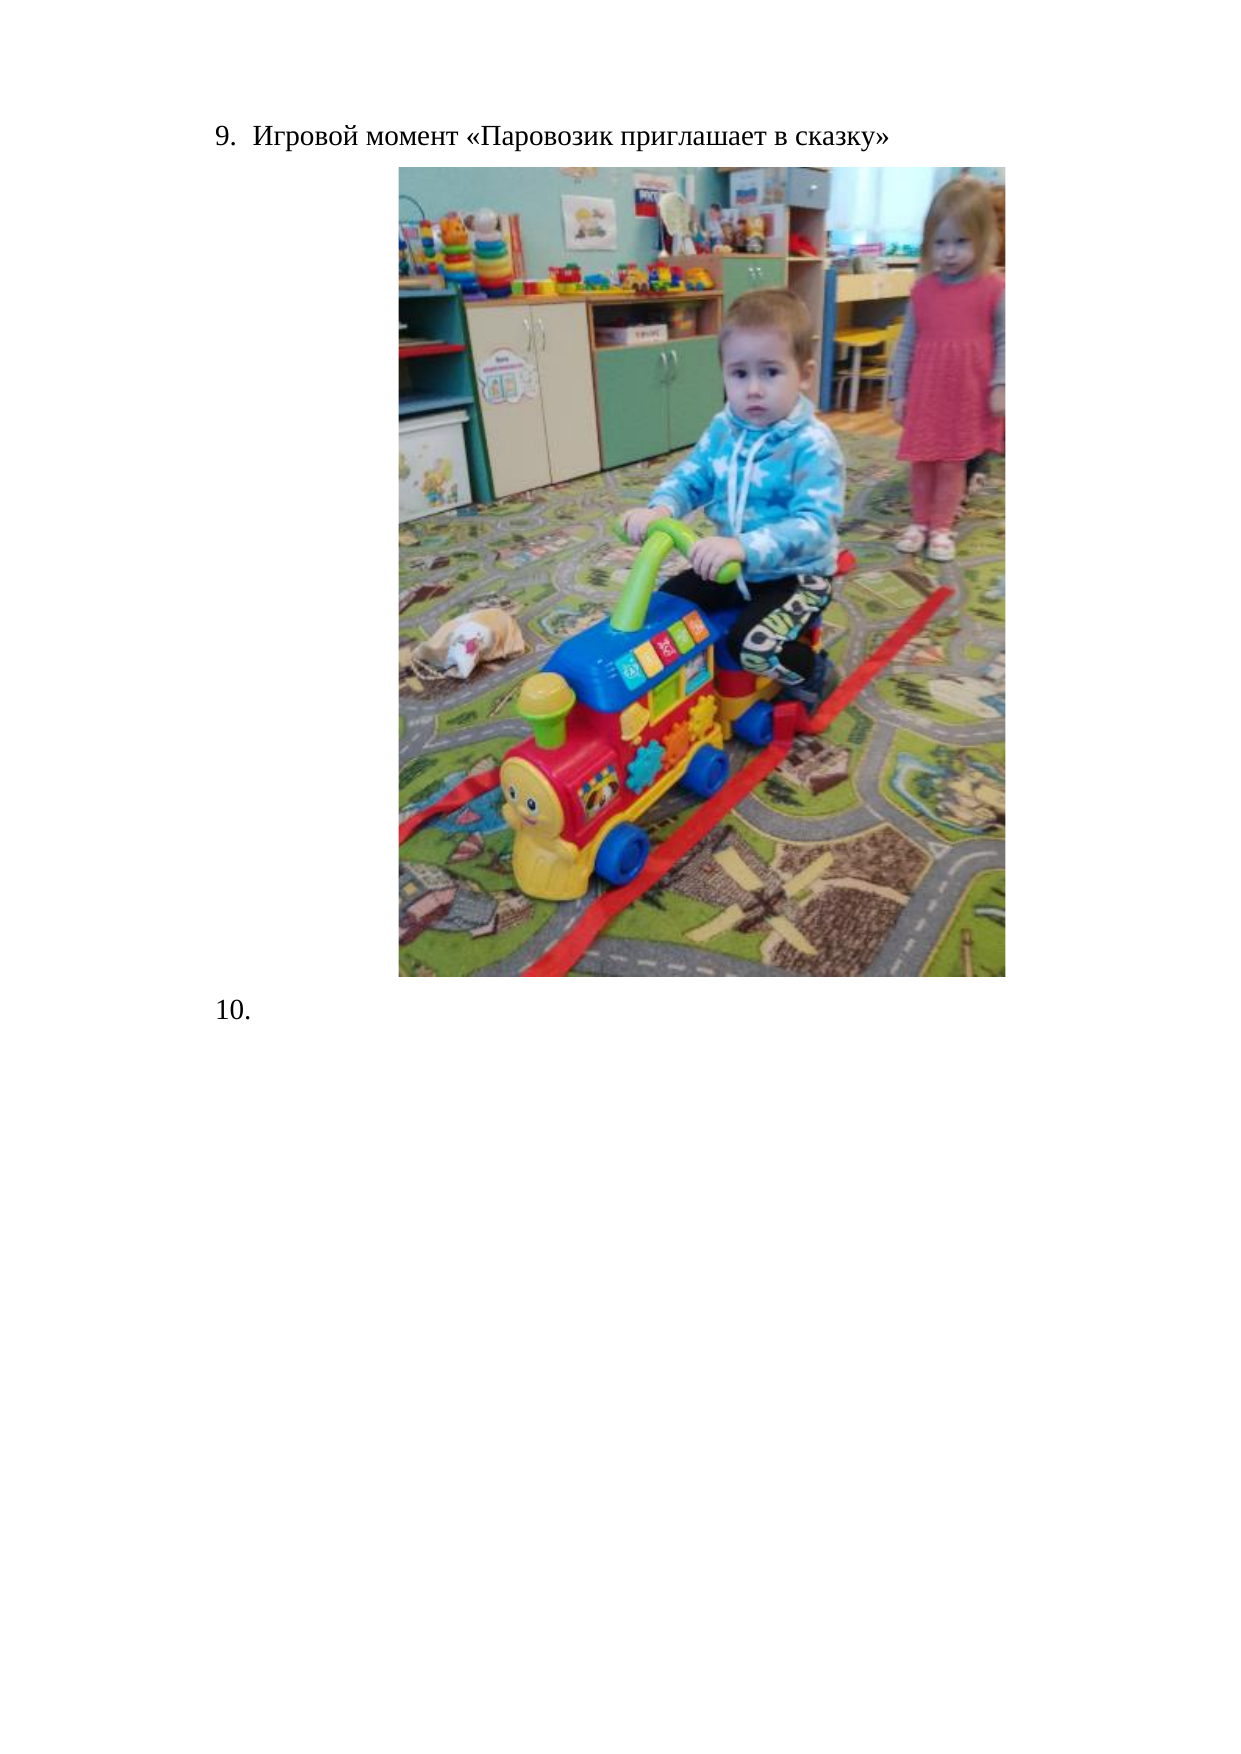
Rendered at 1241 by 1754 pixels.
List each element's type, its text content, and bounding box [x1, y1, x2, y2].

list Игровой момент «Паровозик приглашает в сказку» [215, 118, 1152, 152]
picture [398, 167, 1006, 977]
